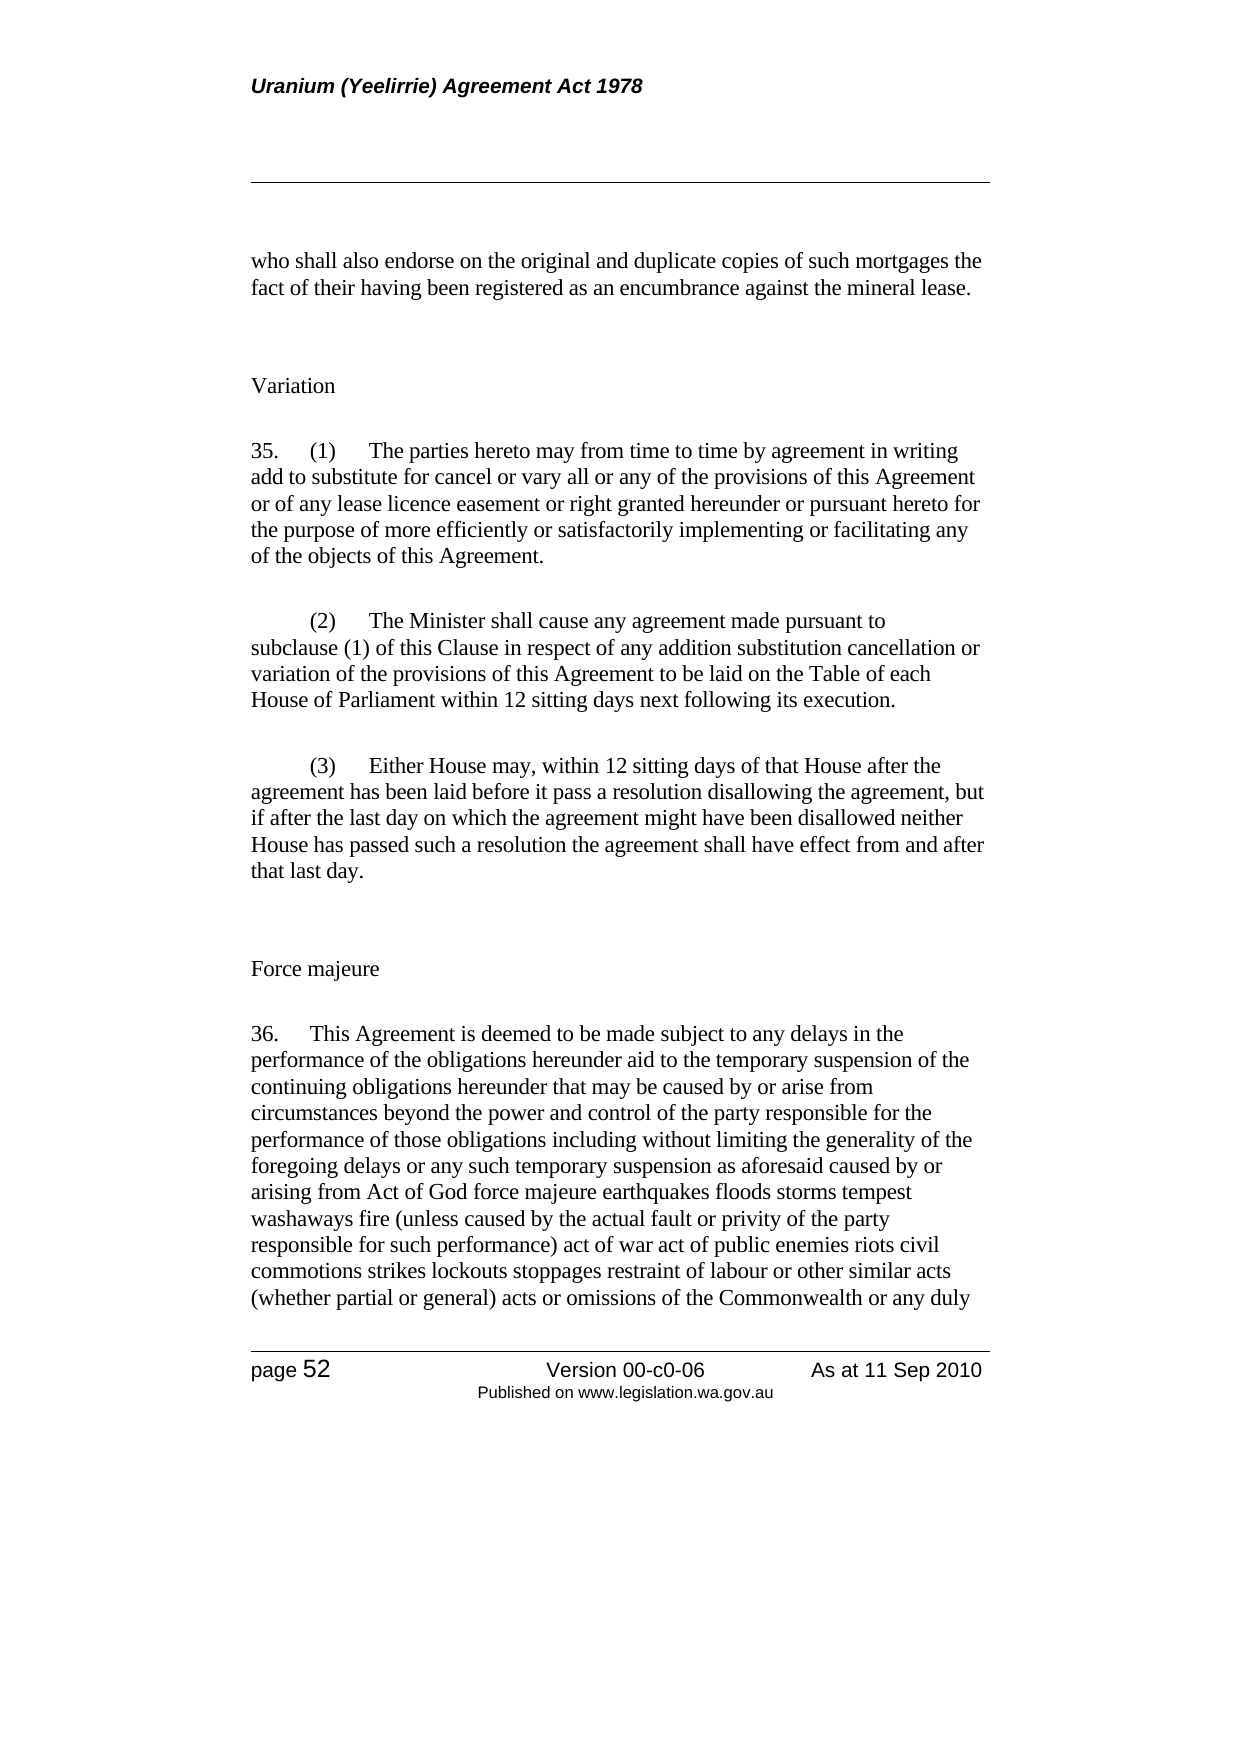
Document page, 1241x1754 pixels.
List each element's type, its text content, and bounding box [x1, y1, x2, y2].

text (3) Either House may, within 12 sitting days of that House after the agreement has been laid before it pass a resolution disallowing the agreement, but if after the last day on which the agreement might have been disallowed neither House has passed such a resolution the agreement shall have effect from and after that last day. [251, 752, 990, 883]
text Force majeure [251, 955, 990, 981]
text (2) The Minister shall cause any agreement made pursuant to subclause (1) of this Clause in respect of any addition substitution cancellation or variation of the provisions of this Agreement to be laid on the Table of each House of Parliament within 12 sitting days next following its execution. [251, 607, 990, 713]
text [251, 247, 990, 300]
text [251, 1020, 990, 1310]
text Variation [251, 372, 990, 398]
text 35. (1) The parties hereto may from time to time by agreement in writing add to substitute for cancel or vary all or any of the provisions of this Agreement or of any lease licence easement or right granted hereunder or pursuant hereto for the purpose of more efficiently or satisfactorily implementing or facilitating any of the objects of this Agreement. [251, 437, 990, 569]
